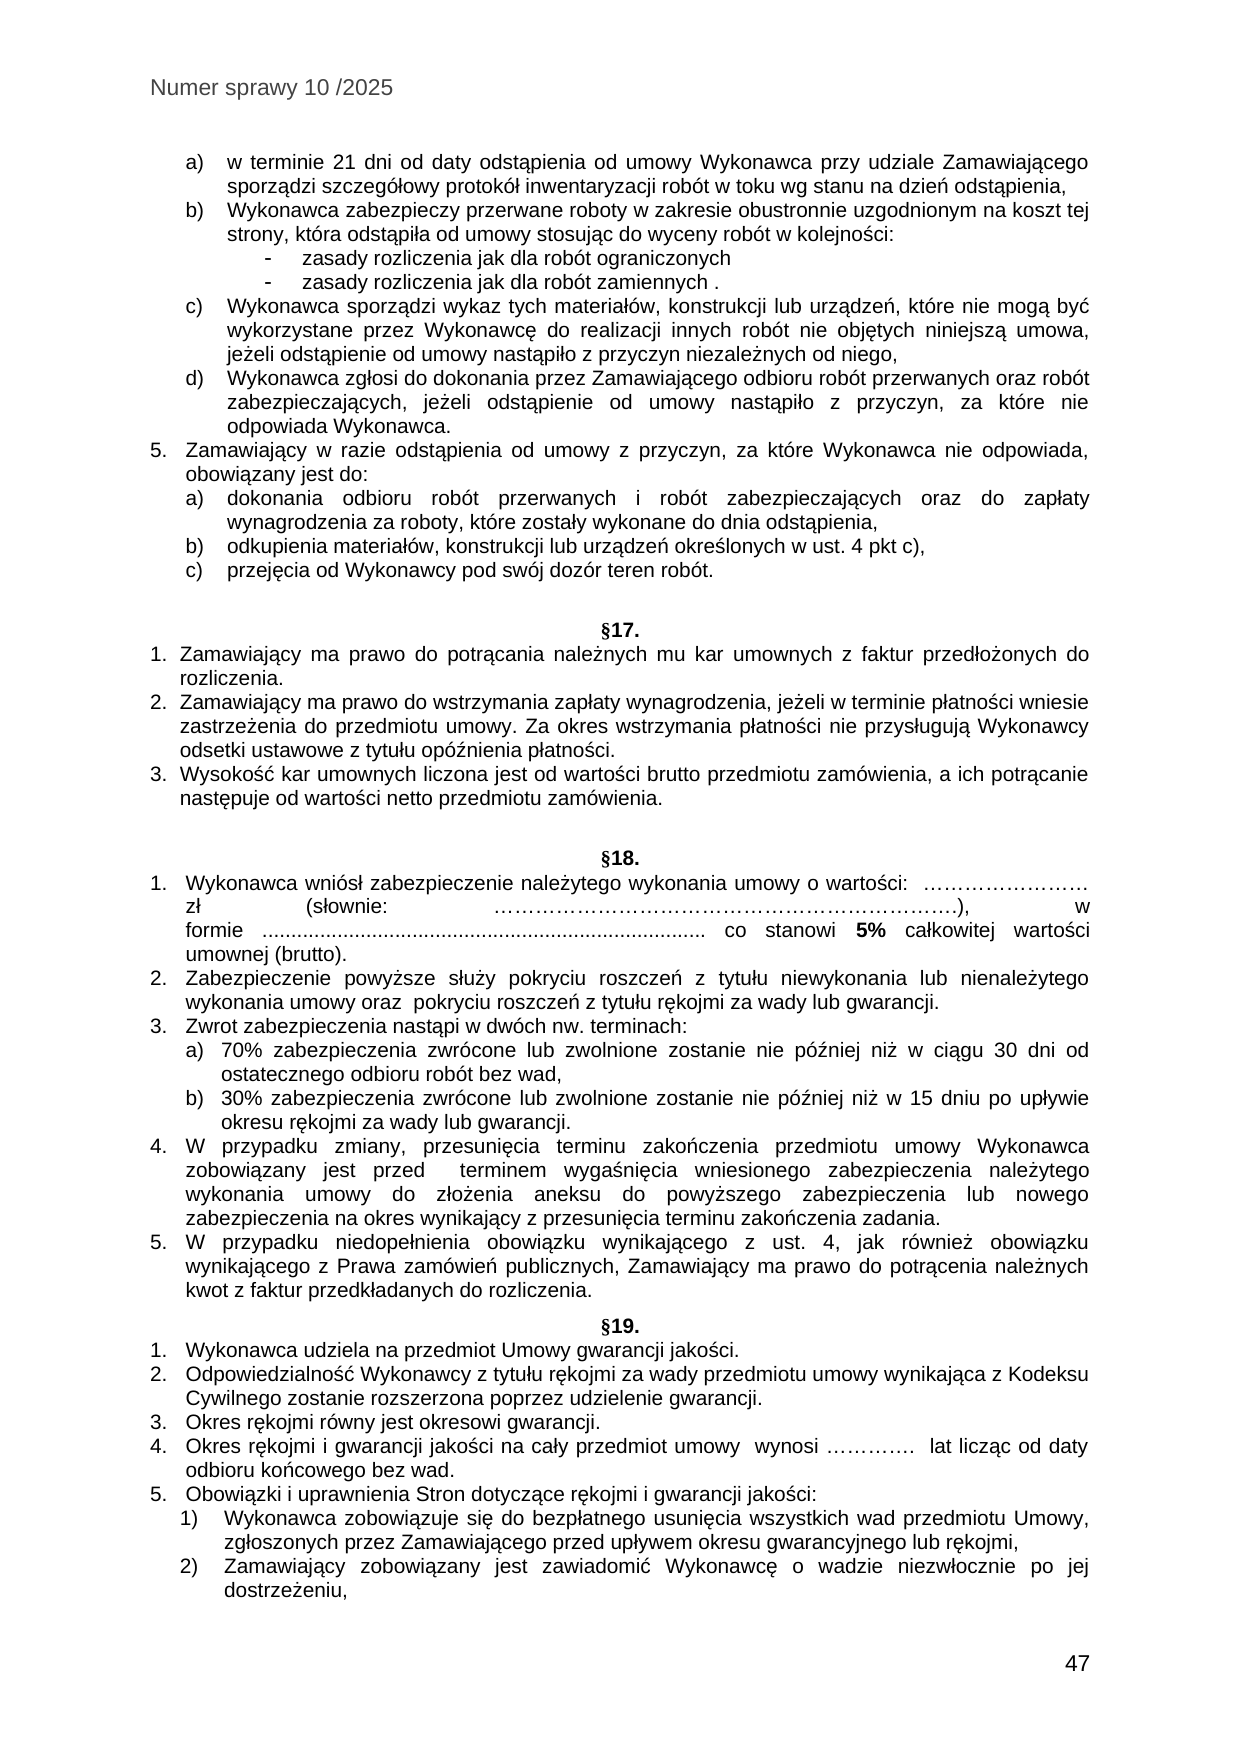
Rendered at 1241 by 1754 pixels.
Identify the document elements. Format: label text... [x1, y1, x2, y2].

list zasady rozliczenia jak dla robót ograniczonych [264, 246, 1090, 270]
list Wykonawca zabezpieczy przerwane roboty w zakresie obustronnie uzgodnionym na koszt tej strony, która odstąpiła od umowy stosując do wyceny robót w kolejności: [185, 198, 1090, 246]
text 17. [150, 618, 1090, 642]
list Zabezpieczenie powyższe służy pokryciu roszczeń z tytułu niewykonania lub nienależytego wykonania umowy oraz pokryciu roszczeń z tytułu rękojmi za wady lub gwarancji. [150, 966, 1090, 1014]
list dokonania odbioru robót przerwanych i robót zabezpieczających oraz do zapłaty wynagrodzenia za roboty, które zostały wykonane do dnia odstąpienia, [185, 486, 1090, 533]
list w terminie 21 dni od daty odstąpienia od umowy Wykonawca przy udziale Zamawiającego sporządzi szczegółowy protokół inwentaryzacji robót w toku wg stanu na dzień odstąpienia, [185, 150, 1090, 198]
list Zamawiający w razie odstąpienia od umowy z przyczyn, za które Wykonawca nie odpowiada, obowiązany jest do: [150, 438, 1090, 486]
list 30% zabezpieczenia zwrócone lub zwolnione zostanie nie później niż w 15 dniu po upływie okresu rękojmi za wady lub gwarancji. [185, 1086, 1090, 1134]
text 19. [150, 1314, 1090, 1338]
text 3. Wysokość kar umownych liczona jest od wartości brutto przedmiotu zamówienia, a ich potrącanie następuje od wartości netto przedmiotu zamówienia. [150, 762, 1090, 810]
list 70% zabezpieczenia zwrócone lub zwolnione zostanie nie później niż w ciągu 30 dni od ostatecznego odbioru robót bez wad, [185, 1038, 1090, 1086]
list Wykonawca sporządzi wykaz tych materiałów, konstrukcji lub urządzeń, które nie mogą być wykorzystane przez Wykonawcę do realizacji innych robót nie objętych niniejszą umowa, jeżeli odstąpienie od umowy nastąpiło z przyczyn niezależnych od niego, [185, 294, 1090, 366]
list Wykonawca udziela na przedmiot Umowy gwarancji jakości. [150, 1338, 1090, 1362]
list Obowiązki i uprawnienia Stron dotyczące rękojmi i gwarancji jakości: [150, 1482, 1090, 1506]
list Zwrot zabezpieczenia nastąpi w dwóch nw. terminach: [150, 1014, 1090, 1038]
list Zamawiający zobowiązany jest zawiadomić Wykonawcę o wadzie niezwłocznie po jej dostrzeżeniu, [179, 1554, 1090, 1602]
list Okres rękojmi równy jest okresowi gwarancji. [150, 1410, 1090, 1434]
text 18. [150, 846, 1090, 870]
list Okres rękojmi i gwarancji jakości na cały przedmiot umowy wynosi …………. lat licząc od daty odbioru końcowego bez wad. [150, 1434, 1090, 1482]
list Wykonawca zobowiązuje się do bezpłatnego usunięcia wszystkich wad przedmiotu Umowy, zgłoszonych przez Zamawiającego przed upływem okresu gwarancyjnego lub rękojmi, [179, 1506, 1090, 1554]
list Wykonawca wniósł zabezpieczenie należytego wykonania umowy o wartości: …………………… zł (słownie: ………………………………………………………….), w formie ............................................................................. co stanowi 5% całkowitej wartości umownej (brutto). [150, 870, 1090, 966]
text 1. Zamawiający ma prawo do potrącania należnych mu kar umownych z faktur przedłożonych do rozliczenia. [150, 642, 1090, 690]
list odkupienia materiałów, konstrukcji lub urządzeń określonych w ust. 4 pkt c), [185, 533, 1090, 557]
list zasady rozliczenia jak dla robót zamiennych . [264, 270, 1090, 294]
list przejęcia od Wykonawcy pod swój dozór teren robót. [185, 557, 1090, 581]
list Wykonawca zgłosi do dokonania przez Zamawiającego odbioru robót przerwanych oraz robót zabezpieczających, jeżeli odstąpienie od umowy nastąpiło z przyczyn, za które nie odpowiada Wykonawca. [185, 366, 1090, 438]
list W przypadku niedopełnienia obowiązku wynikającego z ust. 4, jak również obowiązku wynikającego z Prawa zamówień publicznych, Zamawiający ma prawo do potrącenia należnych kwot z faktur przedkładanych do rozliczenia. [150, 1230, 1090, 1302]
text 2. Zamawiający ma prawo do wstrzymania zapłaty wynagrodzenia, jeżeli w terminie płatności wniesie zastrzeżenia do przedmiotu umowy. Za okres wstrzymania płatności nie przysługują Wykonawcy odsetki ustawowe z tytułu opóźnienia płatności. [150, 690, 1090, 762]
list Odpowiedzialność Wykonawcy z tytułu rękojmi za wady przedmiotu umowy wynikająca z Kodeksu Cywilnego zostanie rozszerzona poprzez udzielenie gwarancji. [150, 1362, 1090, 1410]
list W przypadku zmiany, przesunięcia terminu zakończenia przedmiotu umowy Wykonawca zobowiązany jest przed terminem wygaśnięcia wniesionego zabezpieczenia należytego wykonania umowy do złożenia aneksu do powyższego zabezpieczenia lub nowego zabezpieczenia na okres wynikający z przesunięcia terminu zakończenia zadania. [150, 1134, 1090, 1230]
